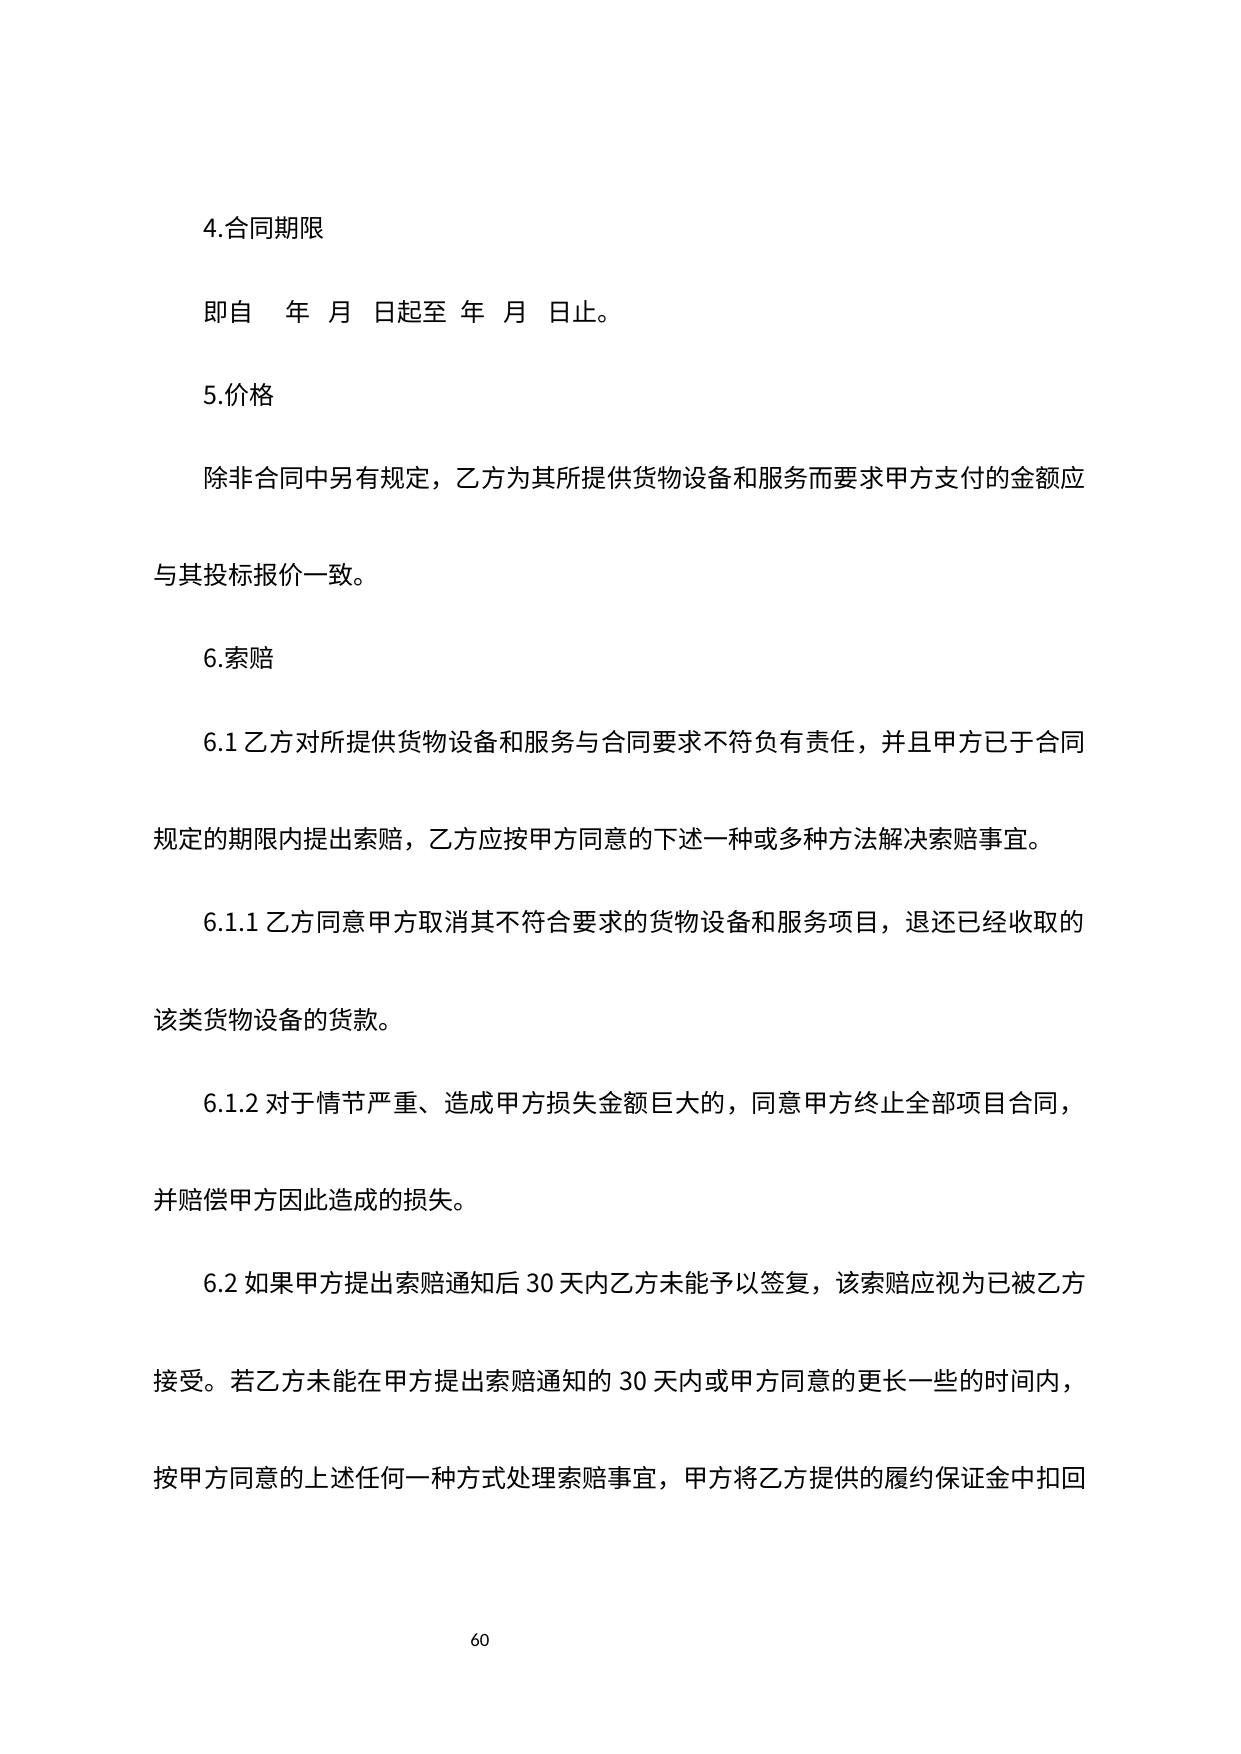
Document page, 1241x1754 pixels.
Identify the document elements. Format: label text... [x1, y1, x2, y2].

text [153, 1249, 1087, 1509]
text 即自 年 月 日起至 年 月 日止。 [153, 278, 1087, 343]
text 6.1.1乙方同意甲方取消其不符合要求的货物设备和服务项目，退还已经收取的该类货物设备的货款。 [153, 888, 1087, 1051]
text 除非合同中另有规定，乙方为其所提供货物设备和服务而要求甲方支付的金额应与其投标报价一致。 [153, 444, 1087, 606]
text 4.合同期限 [153, 194, 1087, 259]
text 6.1乙方对所提供货物设备和服务与合同要求不符负有责任，并且甲方已于合同规定的期限内提出索赔，乙方应按甲方同意的下述一种或多种方法解决索赔事宜。 [153, 708, 1087, 870]
text 5.价格 [153, 361, 1087, 426]
text 6.1.2对于情节严重、造成甲方损失金额巨大的，同意甲方终止全部项目合同，并赔偿甲方因此造成的损失。 [153, 1069, 1087, 1231]
text 6.索赔 [153, 624, 1087, 689]
